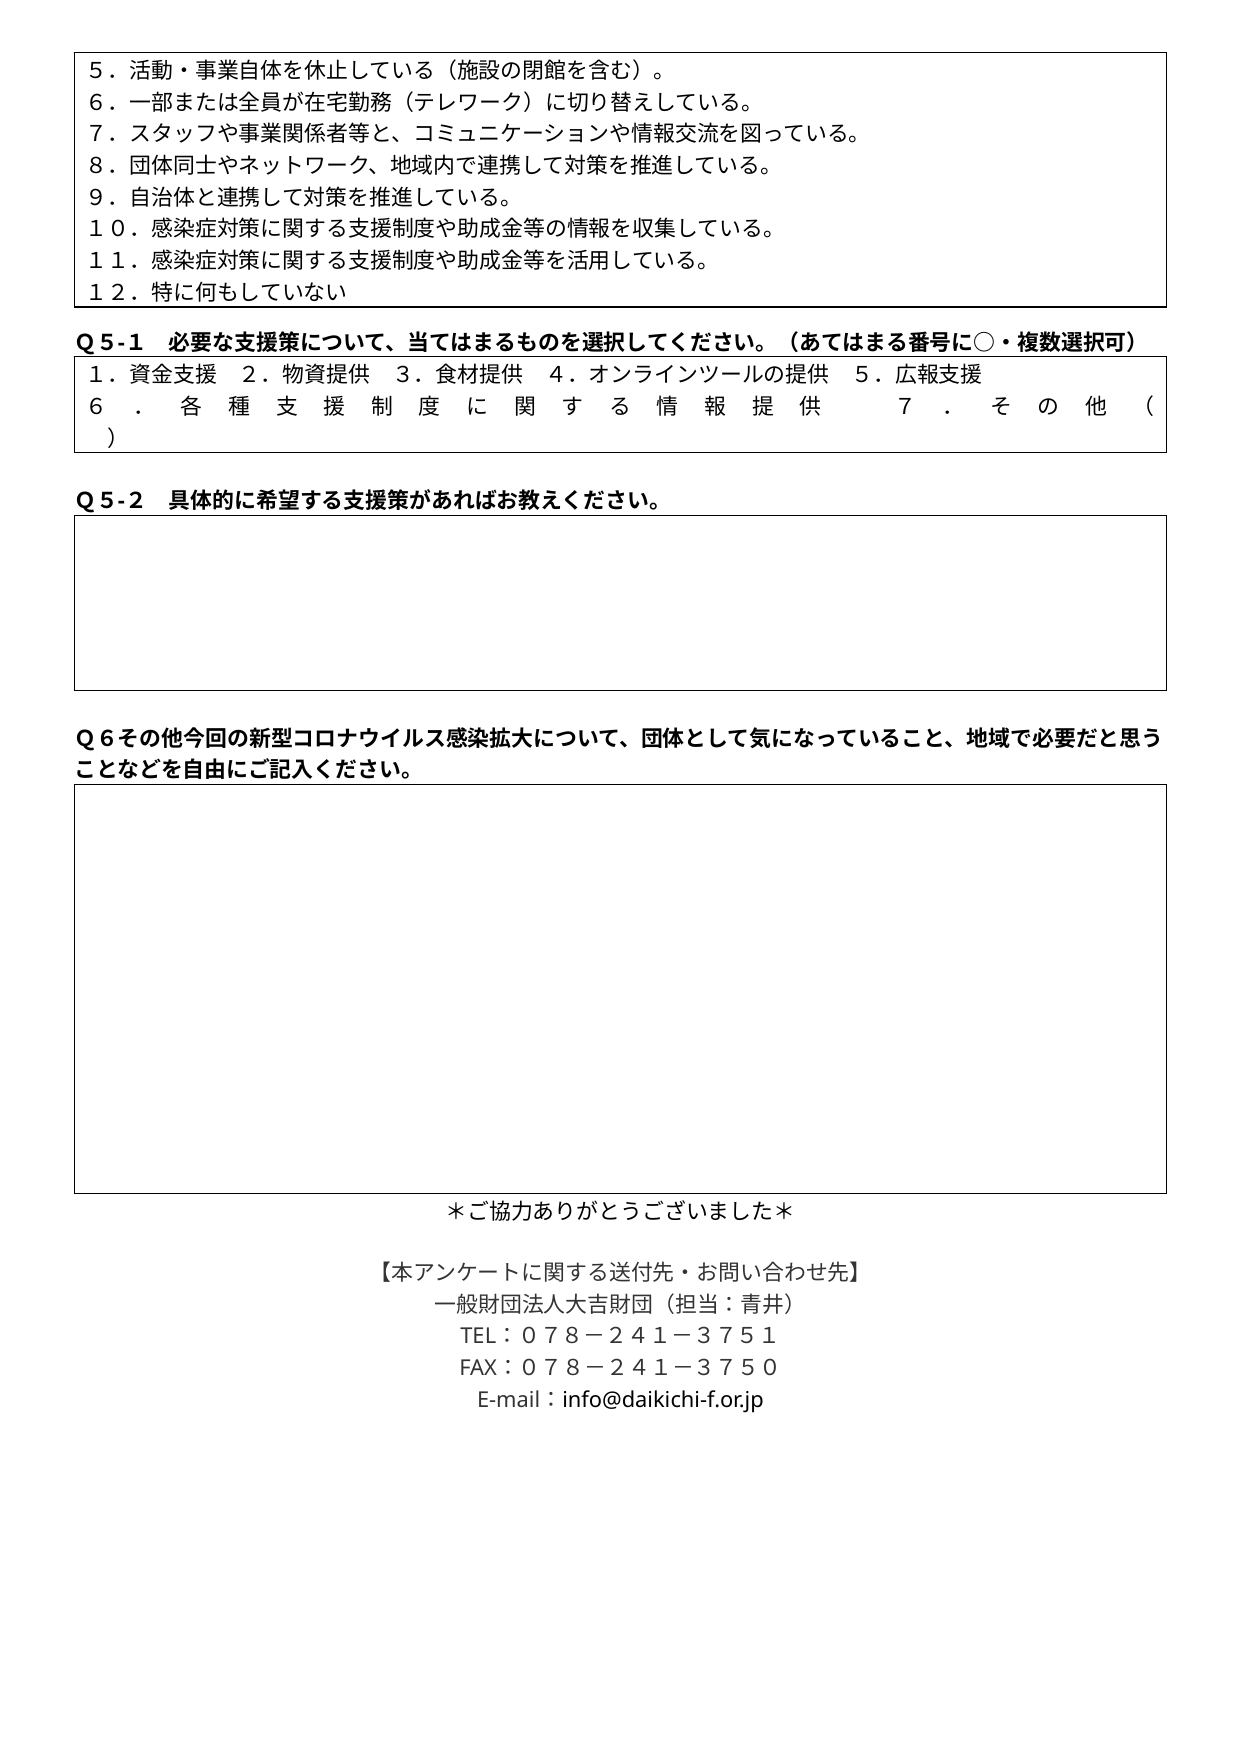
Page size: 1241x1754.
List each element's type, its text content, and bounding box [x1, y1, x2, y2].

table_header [75, 53, 1166, 306]
text Ｑ６その他今回の新型コロナウイルス感染拡大について、団体として気になっていること、地域で必要だと思うことなどを自由にご記入ください。 [74, 721, 1167, 784]
table_header [75, 516, 1166, 690]
text ＊ご協力ありがとうございました＊ [74, 1194, 1167, 1225]
table_header １．資金支援 ２．物資提供 ３．食材提供 ４．オンラインツールの提供 ５．広報支援 ６．各種支援制度に関する情報提供 ７．その他（ ） [75, 357, 1166, 452]
text Ｑ５-１ 必要な支援策について、当てはまるものを選択してください。（あてはまる番号に○・複数選択可） [74, 324, 1167, 356]
text Ｑ５-２ 具体的に希望する支援策があればお教えください。 [74, 483, 1167, 515]
text 【本アンケートに関する送付先・お問い合わせ先】 一般財団法人大吉財団（担当：青井） TEL：０７８－２４１－３７５１ FAX：０７８－２４１－３７５０ E-mail：info@daikichi-f.or.jp [74, 1255, 1167, 1414]
table_header [75, 785, 1166, 1193]
